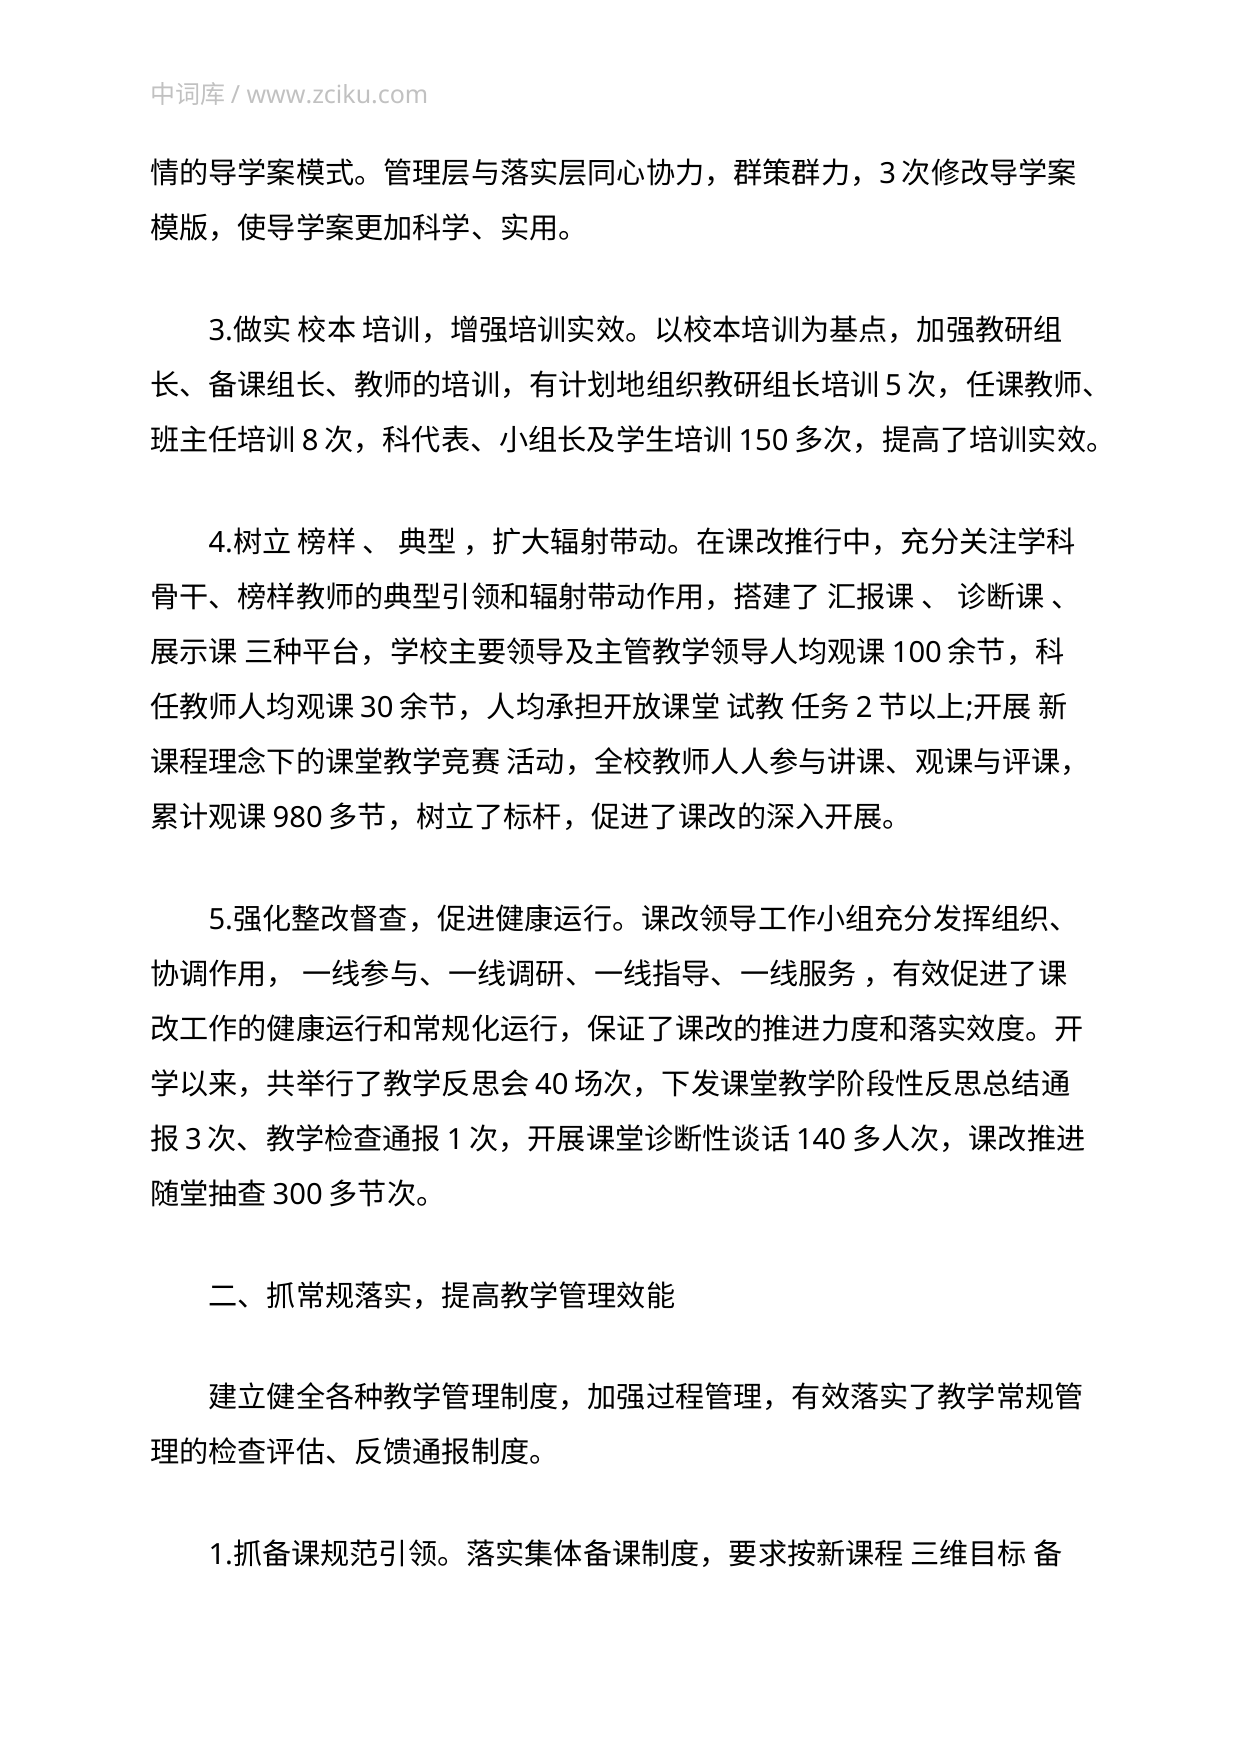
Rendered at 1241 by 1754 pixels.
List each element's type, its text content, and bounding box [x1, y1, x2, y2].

text 5.强化整改督查，促进健康运行。课改领导工作小组充分发挥组织、协调作用， 一线参与、一线调研、一线指导、一线服务 ，有效促进了课改工作的健康运行和常规化运行，保证了课改的推进力度和落实效度。开学以来，共举行了教学反思会40场次，下发课堂教学阶段性反思总结通报3次、教学检查通报1次，开展课堂诊断性谈话140多人次，课改推进随堂抽查300多节次。 [150, 896, 1090, 1213]
text 3.做实 校本 培训，增强培训实效。以校本培训为基点，加强教研组长、备课组长、教师的培训，有计划地组织教研组长培训5次，任课教师、班主任培训8次，科代表、小组长及学生培训150多次，提高了培训实效。 [150, 307, 1090, 459]
text 建立健全各种教学管理制度，加强过程管理，有效落实了教学常规管理的检查评估、反馈通报制度。 [150, 1374, 1090, 1471]
text 二、抓常规落实，提高教学管理效能 [150, 1272, 1090, 1314]
text 4.树立 榜样 、 典型 ，扩大辐射带动。在课改推行中，充分关注学科骨干、榜样教师的典型引领和辐射带动作用，搭建了 汇报课 、 诊断课 、 展示课 三种平台，学校主要领导及主管教学领导人均观课100余节，科任教师人均观课30余节，人均承担开放课堂 试教 任务2节以上;开展 新课程理念下的课堂教学竞赛 活动，全校教师人人参与讲课、观课与评课，累计观课980多节，树立了标杆，促进了课改的深入开展。 [150, 519, 1090, 836]
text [150, 1531, 1090, 1573]
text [150, 150, 1090, 247]
